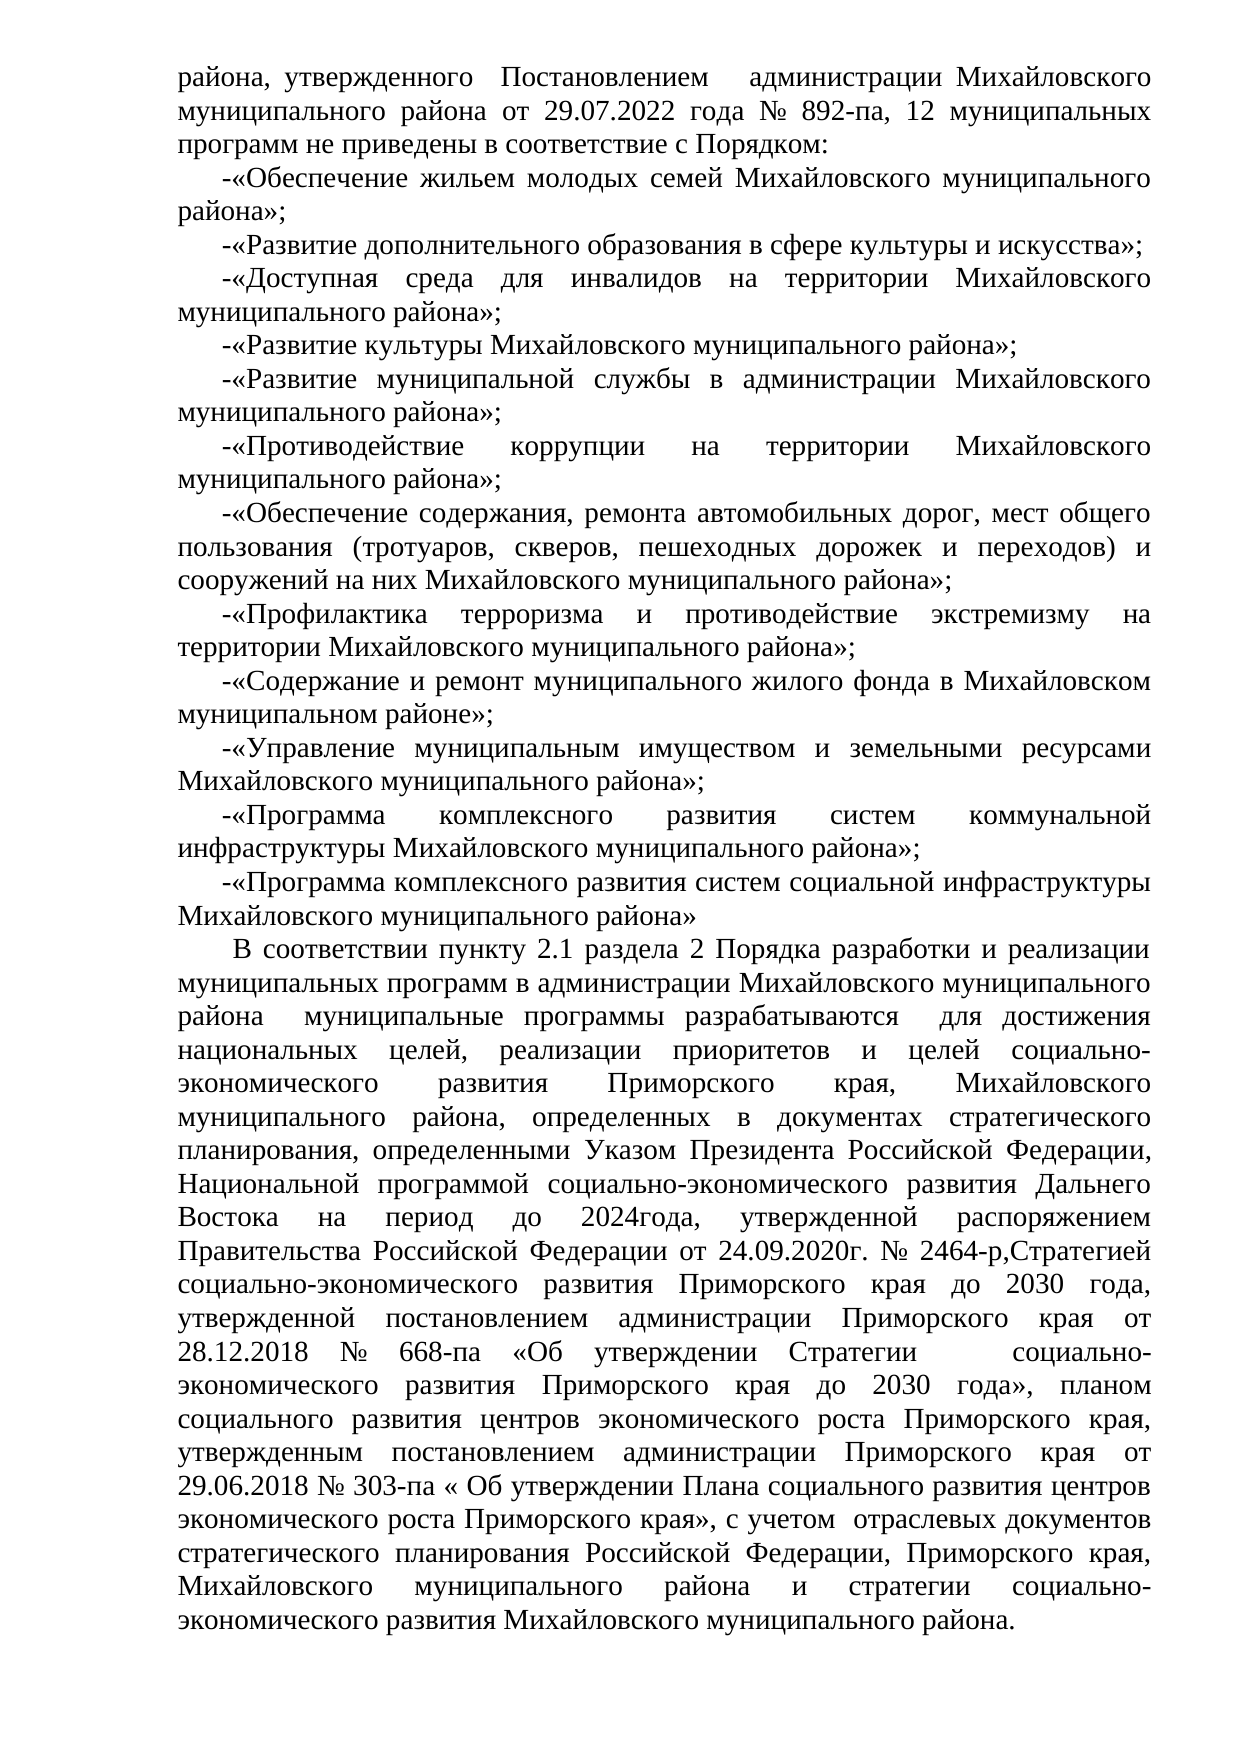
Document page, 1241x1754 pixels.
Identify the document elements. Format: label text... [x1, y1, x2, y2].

text -«Развитие культуры Михайловского муниципального района»; [177, 327, 1152, 361]
text -«Доступная среда для инвалидов на территории Михайловского муниципального района»; [177, 260, 1152, 327]
text -«Программа комплексного развития систем коммунальной инфраструктуры Михайловского муниципального района»; [177, 797, 1152, 864]
text -«Развитие дополнительного образования в сфере культуры и искусства»; [177, 227, 1152, 260]
text -«Профилактика терроризма и противодействие экстремизму на территории Михайловского муниципального района»; [177, 596, 1152, 663]
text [177, 59, 1152, 160]
text -«Управление муниципальным имуществом и земельными ресурсами Михайловского муниципального района»; [177, 730, 1152, 797]
text -«Содержание и ремонт муниципального жилого фонда в Михайловском муниципальном районе»; [177, 663, 1152, 730]
text В соответствии пункту 2.1 раздела 2 Порядка разработки и реализации муниципальных программ в администрации Михайловского муниципального района муниципальные программы разрабатываются для достижения национальных целей, реализации приоритетов и целей социально-экономического развития Приморского края, Михайловского муниципального района, определенных в документах стратегического планирования, определенными Указом Президента Российской Федерации, Национальной программой социально-экономического развития Дальнего Востока на период до 2024года, утвержденной распоряжением Правительства Российской Федерации от 24.09.2020г. № 2464-р,Стратегией социально-экономического развития Приморского края до 2030 года, утвержденной постановлением администрации Приморского края от 28.12.2018 № 668-па «Об утверждении Стратегии социально-экономического развития Приморского края до 2030 года», планом социального развития центров экономического роста Приморского края, утвержденным постановлением администрации Приморского края от 29.06.2018 № 303-па « Об утверждении Плана социального развития центров экономического роста Приморского края», с учетом отраслевых документов стратегического планирования Российской Федерации, Приморского края, Михайловского муниципального района и стратегии социально-экономического развития Михайловского муниципального района. [177, 931, 1152, 1636]
text -«Программа комплексного развития систем социальной инфраструктуры Михайловского муниципального района» [177, 864, 1152, 931]
text -«Противодействие коррупции на территории Михайловского муниципального района»; [177, 428, 1152, 495]
text -«Обеспечение содержания, ремонта автомобильных дорог, мест общего пользования (тротуаров, скверов, пешеходных дорожек и переходов) и сооружений на них Михайловского муниципального района»; [177, 495, 1152, 596]
text -«Развитие муниципальной службы в администрации Михайловского муниципального района»; [177, 361, 1152, 428]
text -«Обеспечение жильем молодых семей Михайловского муниципального района»; [177, 160, 1152, 227]
